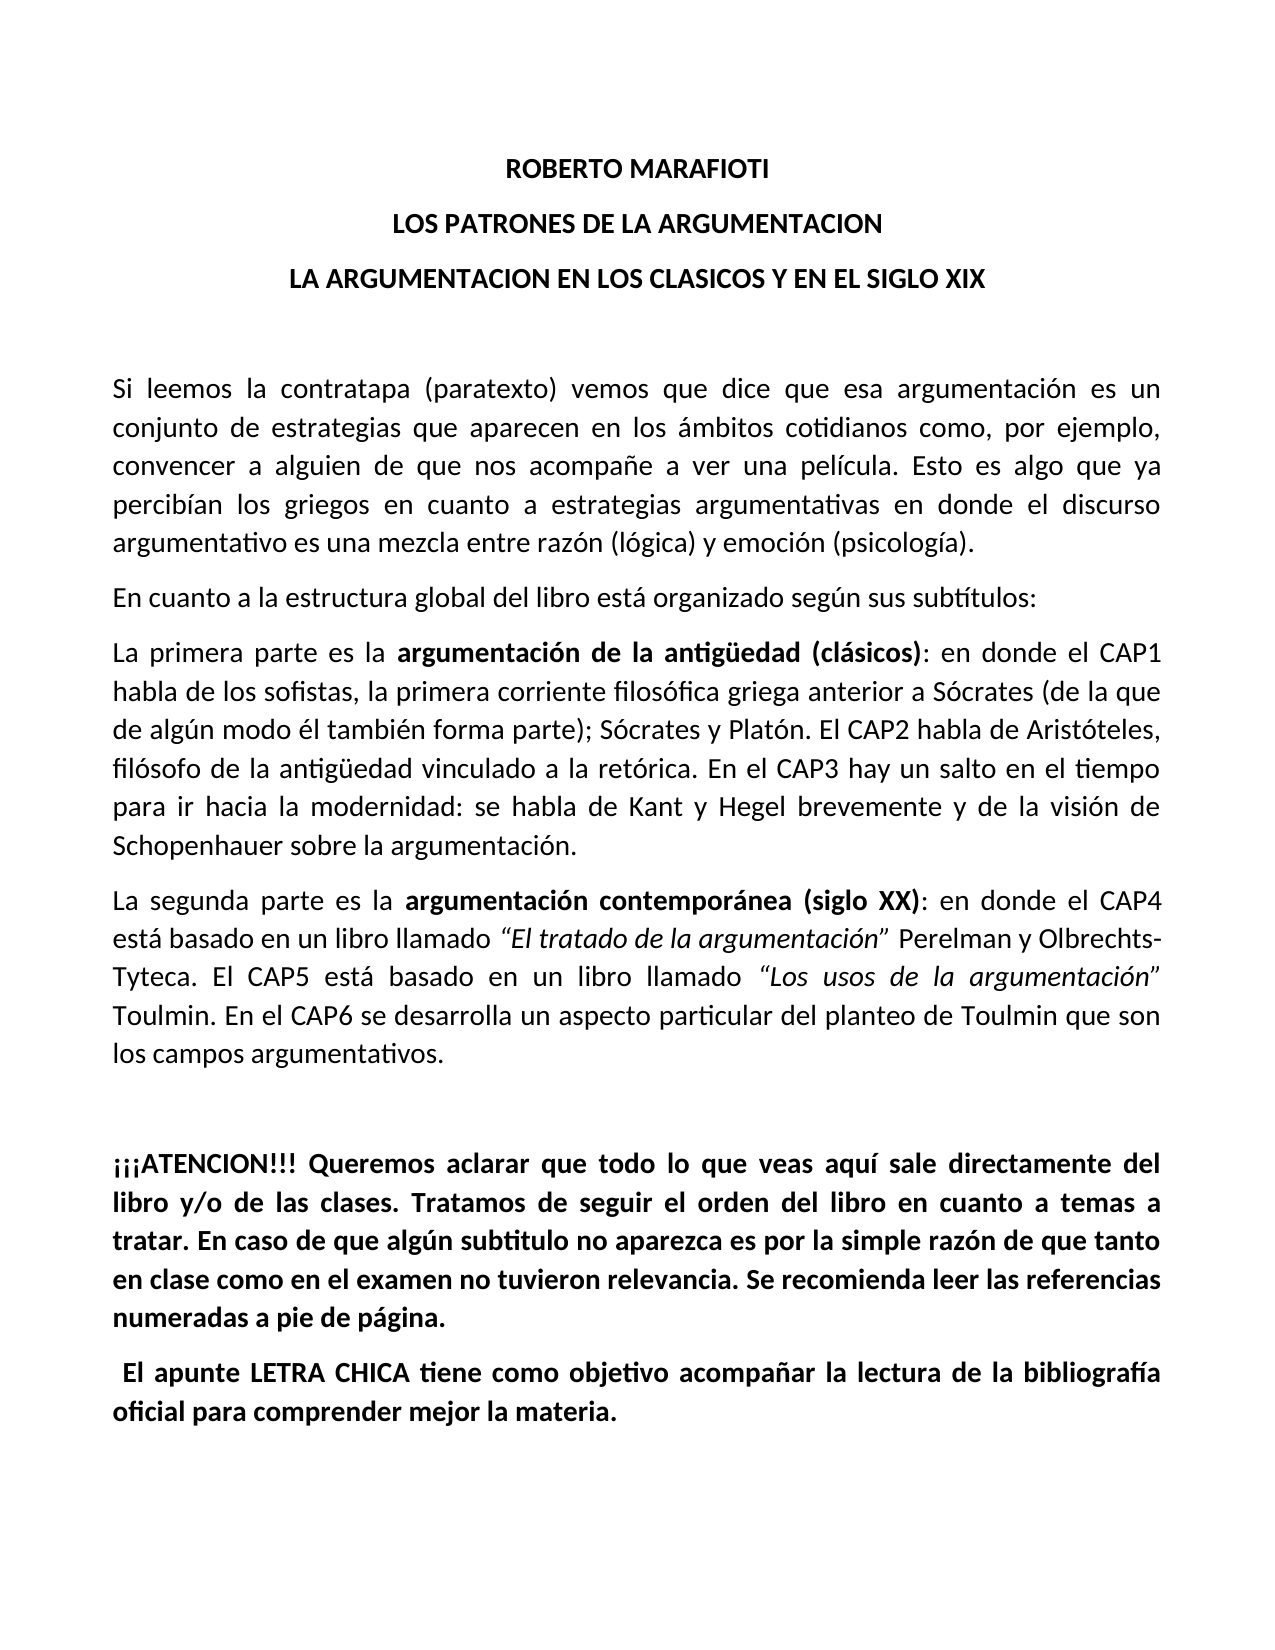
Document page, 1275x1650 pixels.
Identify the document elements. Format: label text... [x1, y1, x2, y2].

text Si leemos la contratapa (paratexto) vemos que dice que esa argumentación es un conjunto de estrategias que aparecen en los ámbitos cotidianos como, por ejemplo, convencer a alguien de que nos acompañe a ver una película. Esto es algo que ya percibían los griegos en cuanto a estrategias argumentativas en donde el discurso argumentativo es una mezcla entre razón (lógica) y emoción (psicología). [112, 370, 1162, 560]
text El apunte LETRA CHICA tiene como objetivo acompañar la lectura de la bibliografía oficial para comprender mejor la materia. [112, 1354, 1162, 1428]
text La segunda parte es la argumentación contemporánea (siglo XX): en donde el CAP4 está basado en un libro llamado “El tratado de la argumentación” Perelman y Olbrechts-Tyteca. El CAP5 está basado en un libro llamado “Los usos de la argumentación” Toulmin. En el CAP6 se desarrolla un aspecto particular del planteo de Toulmin que son los campos argumentativos. [112, 882, 1162, 1071]
text LOS PATRONES DE LA ARGUMENTACION [112, 205, 1162, 241]
text ¡¡¡ATENCION!!! Queremos aclarar que todo lo que veas aquí sale directamente del libro y/o de las clases. Tratamos de seguir el orden del libro en cuanto a temas a tratar. En caso de que algún subtitulo no aparezca es por la simple razón de que tanto en clase como en el examen no tuvieron relevancia. Se recomienda leer las referencias numeradas a pie de página. [112, 1146, 1162, 1335]
text ROBERTO MARAFIOTI [112, 150, 1162, 186]
text En cuanto a la estructura global del libro está organizado según sus subtítulos: [112, 579, 1162, 615]
text La primera parte es la argumentación de la antigüedad (clásicos): en donde el CAP1 habla de los sofistas, la primera corriente filosófica griega anterior a Sócrates (de la que de algún modo él también forma parte); Sócrates y Platón. El CAP2 habla de Aristóteles, filósofo de la antigüedad vinculado a la retórica. En el CAP3 hay un salto en el tiempo para ir hacia la modernidad: se habla de Kant y Hegel brevemente y de la visión de Schopenhauer sobre la argumentación. [112, 634, 1162, 862]
text LA ARGUMENTACION EN LOS CLASICOS Y EN EL SIGLO XIX [112, 260, 1162, 296]
